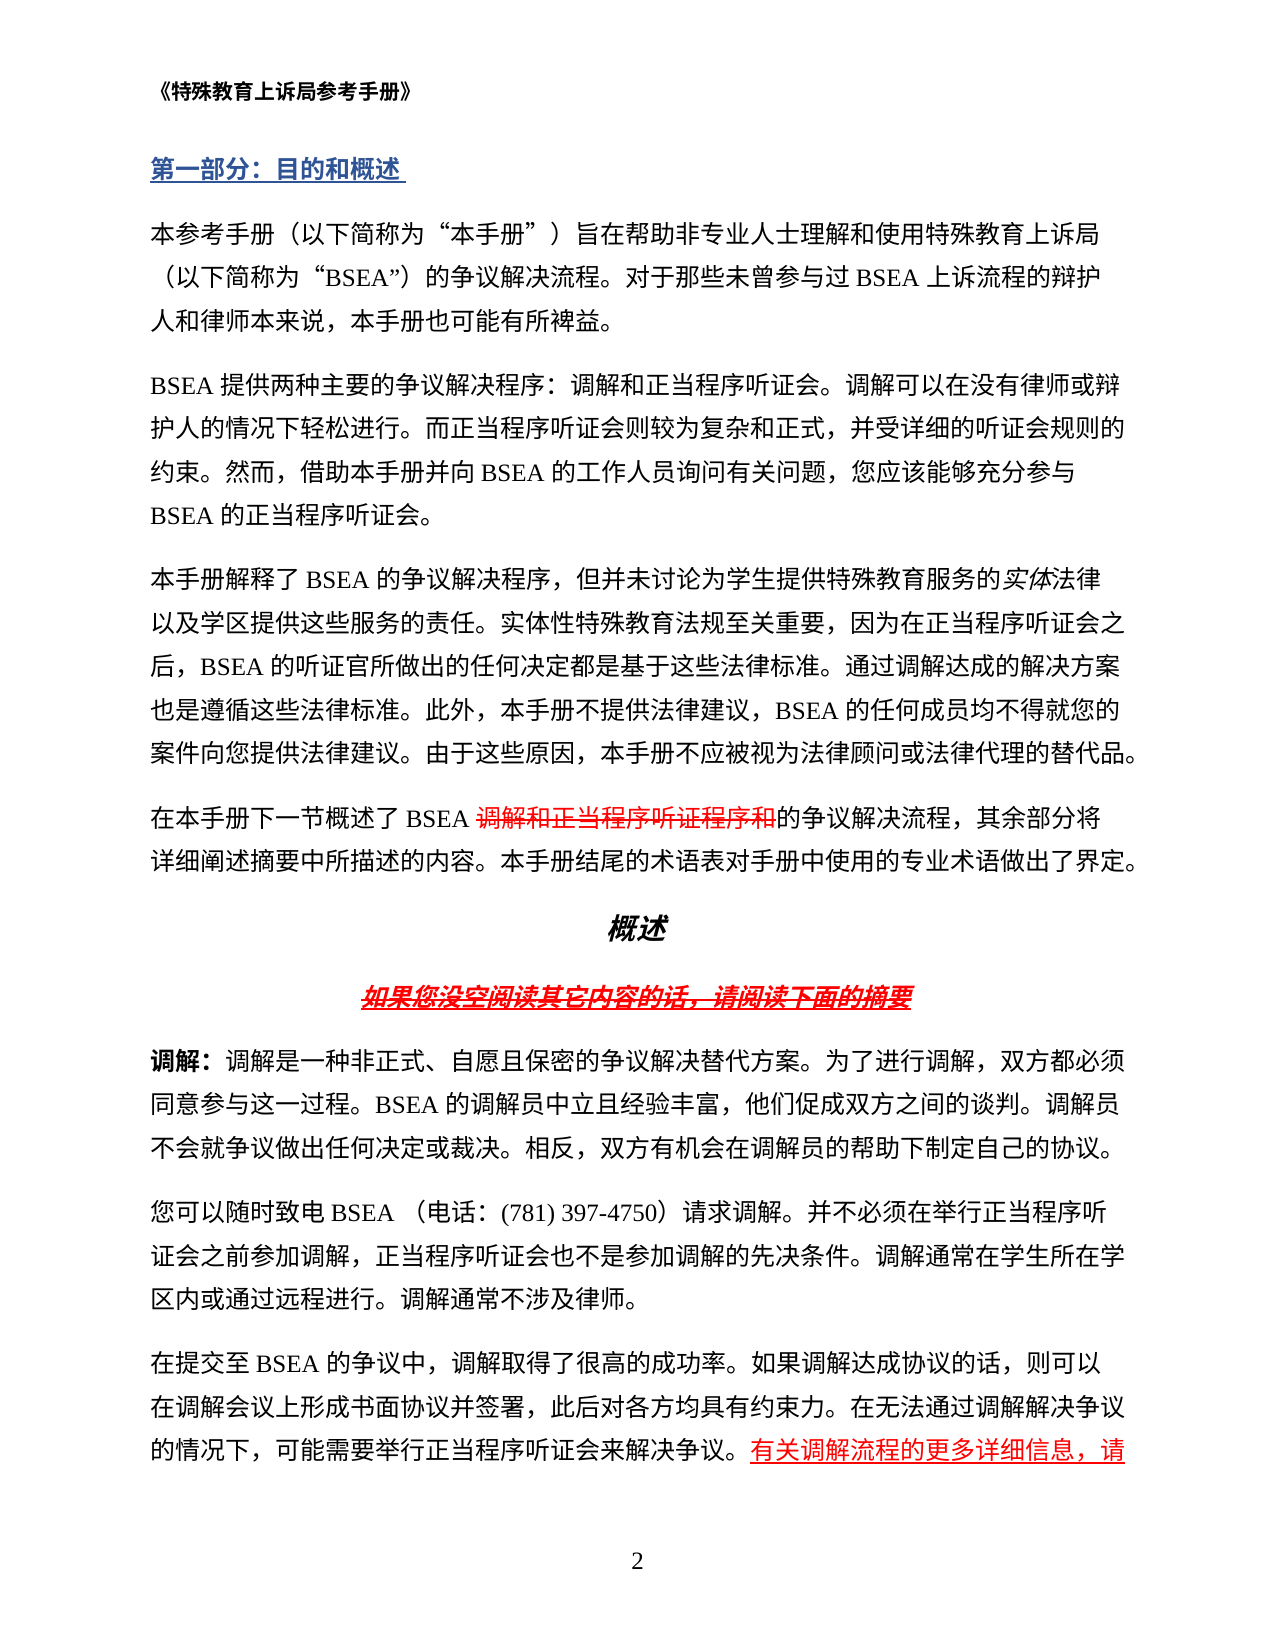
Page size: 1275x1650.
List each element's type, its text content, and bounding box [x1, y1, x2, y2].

text 本参考手册（以下简称为“本手册”）旨在帮助非专业人士理解和使用特殊教育上诉局（以下简称为“BSEA”）的争议解决流程。对于那些未曾参与过 BSEA 上诉流程的辩护人和律师本来说，本手册也可能有所裨益。 [150, 214, 1125, 337]
text BSEA 提供两种主要的争议解决程序：调解和正当程序听证会。调解可以在没有律师或辩护人的情况下轻松进行。而正当程序听证会则较为复杂和正式，并受详细的听证会规则的约束。然而，借助本手册并向 BSEA 的工作人员询问有关问题，您应该能够充分参与 BSEA 的正当程序听证会。 [150, 365, 1125, 532]
text 本手册解释了 BSEA 的争议解决程序，但并未讨论为学生提供特殊教育服务的实体法律以及学区提供这些服务的责任。实体性特殊教育法规至关重要，因为在正当程序听证会之后，BSEA 的听证官所做出的任何决定都是基于这些法律标准。通过调解达成的解决方案也是遵循这些法律标准。此外，本手册不提供法律建议，BSEA 的任何成员均不得就您的案件向您提供法律建议。由于这些原因，本手册不应被视为法律顾问或法律代理的替代品。 [150, 560, 1125, 770]
text 概述 [150, 906, 1125, 948]
text 如果您没空阅读其它内容的话，请阅读下面的摘要 [150, 977, 1125, 1013]
text 在本手册下一节概述了 BSEA 调解和正当程序听证程序和的争议解决流程，其余部分将详细阐述摘要中所描述的内容。本手册结尾的术语表对手册中使用的专业术语做出了界定。 [150, 798, 1125, 878]
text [150, 1344, 1125, 1467]
text 调解：调解是一种非正式、自愿且保密的争议解决替代方案。为了进行调解，双方都必须同意参与这一过程。BSEA 的调解员中立且经验丰富，他们促成双方之间的谈判。调解员不会就争议做出任何决定或裁决。相反，双方有机会在调解员的帮助下制定自己的协议。 [150, 1042, 1125, 1165]
subtitle 第一部分：目的和概述 [150, 150, 1125, 186]
text 您可以随时致电 BSEA （电话：(781) 397-4750）请求调解。并不必须在举行正当程序听证会之前参加调解，正当程序听证会也不是参加调解的先决条件。调解通常在学生所在学区内或通过远程进行。调解通常不涉及律师。 [150, 1193, 1125, 1316]
